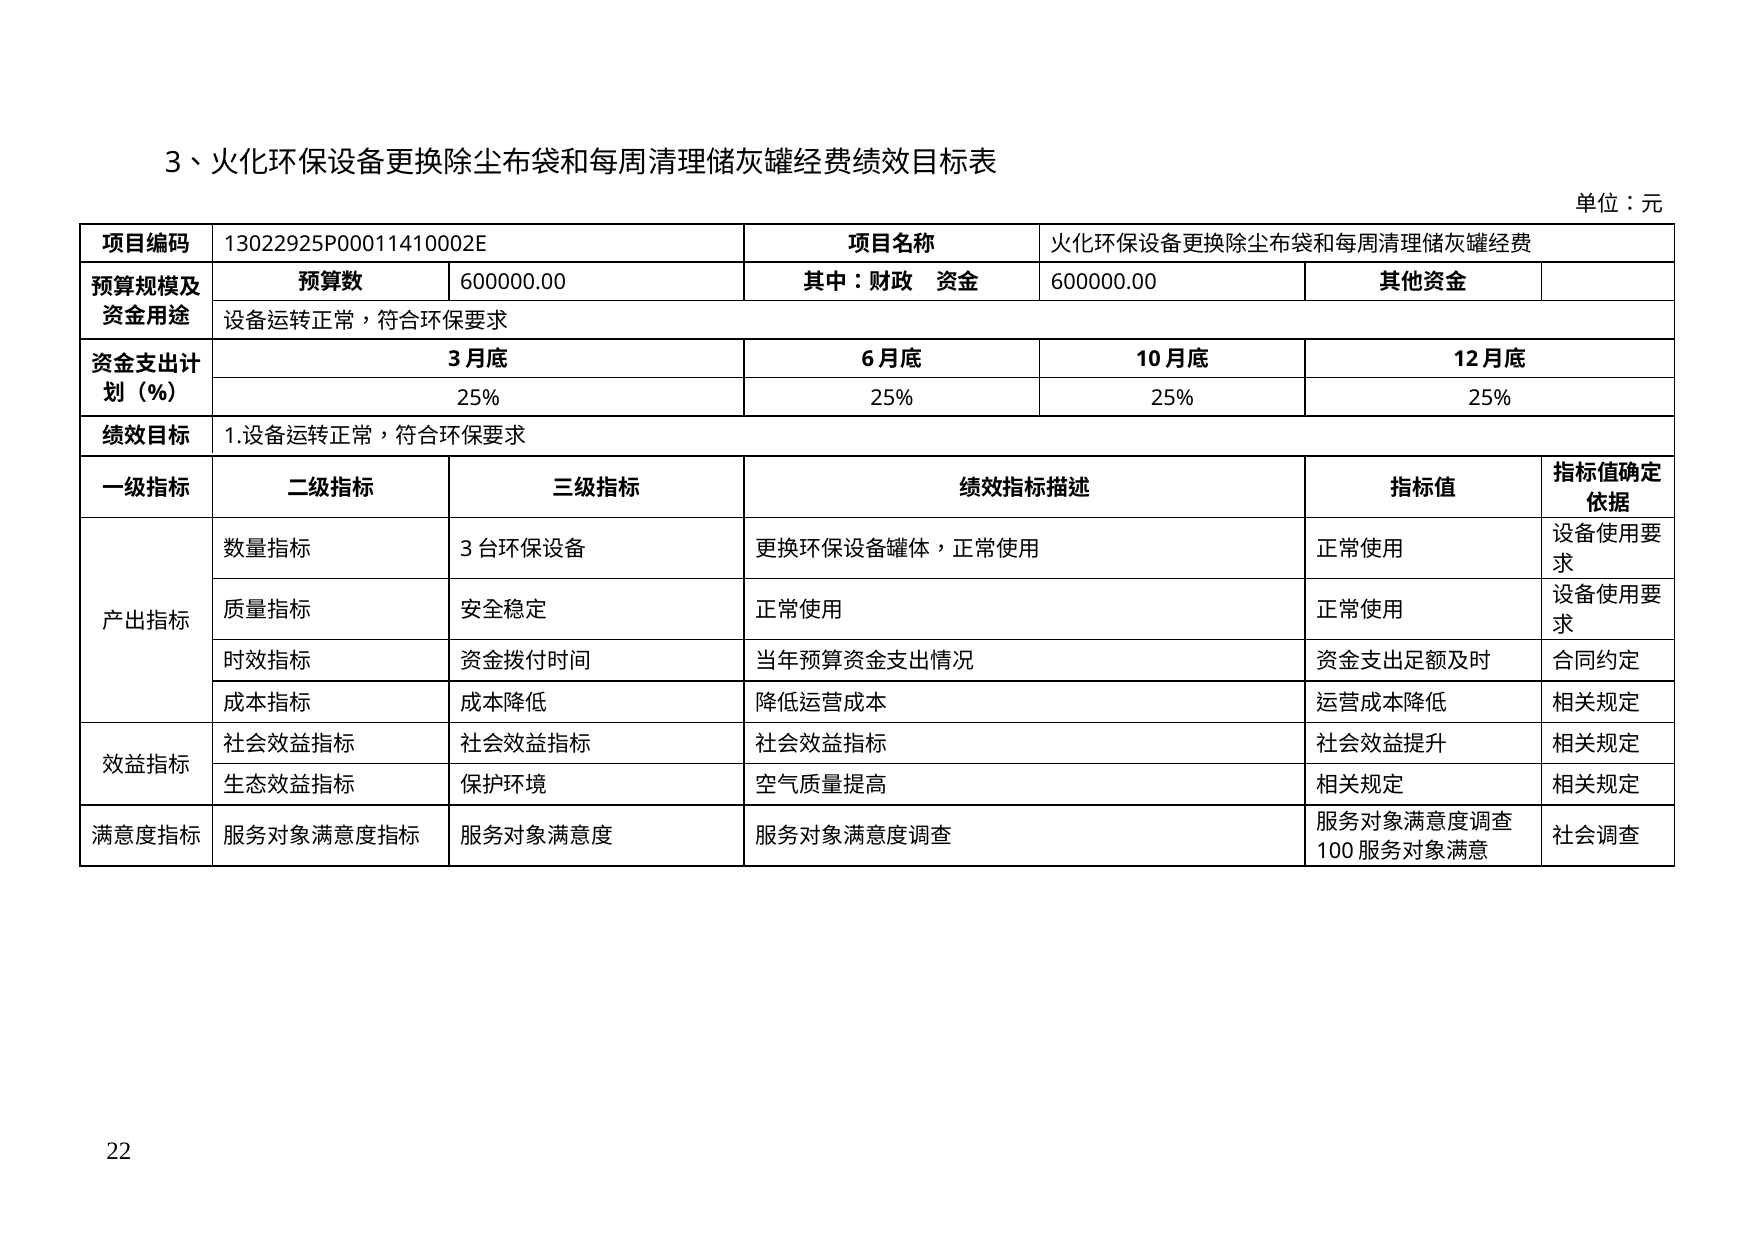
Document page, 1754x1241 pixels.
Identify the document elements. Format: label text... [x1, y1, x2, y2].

table_cell 相关规定 [1542, 682, 1674, 721]
table_cell 资金支出计划（%） [81, 340, 212, 415]
table_cell 当年预算资金支出情况 [745, 640, 1304, 680]
table_cell 绩效目标 [81, 417, 212, 453]
table_header 单位：元 [81, 183, 1674, 223]
table_cell 成本降低 [450, 682, 743, 721]
table_header 指标值确定依据 [1542, 457, 1674, 516]
table_cell 相关规定 [1542, 764, 1674, 804]
table_cell 时效指标 [213, 640, 448, 680]
table_cell 正常使用 [1306, 579, 1541, 639]
table_cell 降低运营成本 [745, 682, 1304, 721]
table_cell 服务对象满意度指标 [213, 806, 448, 865]
table_cell 其中：财政 资金 [745, 263, 1039, 300]
table_cell 600000.00 [1040, 263, 1304, 300]
table_cell 项目名称 [745, 225, 1039, 261]
table_cell 产出指标 [81, 518, 212, 721]
table_cell 满意度指标 [81, 806, 212, 865]
table_cell 空气质量提高 [745, 764, 1304, 804]
table_cell 25% [745, 378, 1039, 415]
table_cell 正常使用 [1306, 518, 1541, 577]
table_cell 火化环保设备更换除尘布袋和每周清理储灰罐经费 [1040, 225, 1674, 261]
table_cell [1542, 263, 1674, 300]
table_cell 设备运转正常，符合环保要求 [213, 301, 1674, 338]
table_cell 设备使用要求 [1542, 518, 1674, 577]
table_cell 13022925P00011410002E [213, 225, 743, 261]
table_cell 25% [1040, 378, 1304, 415]
table_cell 设备使用要求 [1542, 579, 1674, 639]
table_cell 12月底 [1306, 340, 1674, 377]
table_cell 正常使用 [745, 579, 1304, 639]
table_cell 25% [213, 378, 743, 415]
table_cell 服务对象满意度调查100服务对象满意 [1306, 806, 1541, 865]
table_cell 相关规定 [1542, 723, 1674, 763]
table_cell 效益指标 [81, 723, 212, 804]
table_cell 安全稳定 [450, 579, 743, 639]
table_header 二级指标 [213, 457, 448, 516]
table_cell 更换环保设备罐体，正常使用 [745, 518, 1304, 577]
text 3、火化环保设备更换除尘布袋和每周清理储灰罐经费绩效目标表 [106, 142, 1648, 181]
table_cell 保护环境 [450, 764, 743, 804]
table_cell 6月底 [745, 340, 1039, 377]
table_cell 其他资金 [1306, 263, 1541, 300]
table_cell 预算规模及资金用途 [81, 263, 212, 338]
table_cell 社会效益指标 [745, 723, 1304, 763]
table_cell 运营成本降低 [1306, 682, 1541, 721]
table_header 指标值 [1306, 457, 1541, 516]
table_cell 服务对象满意度 [450, 806, 743, 865]
table_cell 资金拨付时间 [450, 640, 743, 680]
table_cell 预算数 [213, 263, 448, 300]
table_cell 社会效益指标 [450, 723, 743, 763]
table_cell 服务对象满意度调查 [745, 806, 1304, 865]
table_cell 社会调查 [1542, 806, 1674, 865]
table_cell 1.设备运转正常，符合环保要求 [213, 417, 1674, 453]
table_cell 25% [1306, 378, 1674, 415]
table_cell 相关规定 [1306, 764, 1541, 804]
table_cell 社会效益提升 [1306, 723, 1541, 763]
table_cell 资金支出足额及时 [1306, 640, 1541, 680]
table_cell 成本指标 [213, 682, 448, 721]
table_cell 3月底 [213, 340, 743, 377]
table_cell 社会效益指标 [213, 723, 448, 763]
table_cell 生态效益指标 [213, 764, 448, 804]
table_cell 数量指标 [213, 518, 448, 577]
table_cell 合同约定 [1542, 640, 1674, 680]
table_header 三级指标 [450, 457, 743, 516]
table_cell 项目编码 [81, 225, 212, 261]
table_cell 600000.00 [450, 263, 743, 300]
table_header 一级指标 [81, 457, 212, 516]
table_cell 质量指标 [213, 579, 448, 639]
table_cell 10月底 [1040, 340, 1304, 377]
table_header 绩效指标描述 [745, 457, 1304, 516]
table_cell 3台环保设备 [450, 518, 743, 577]
